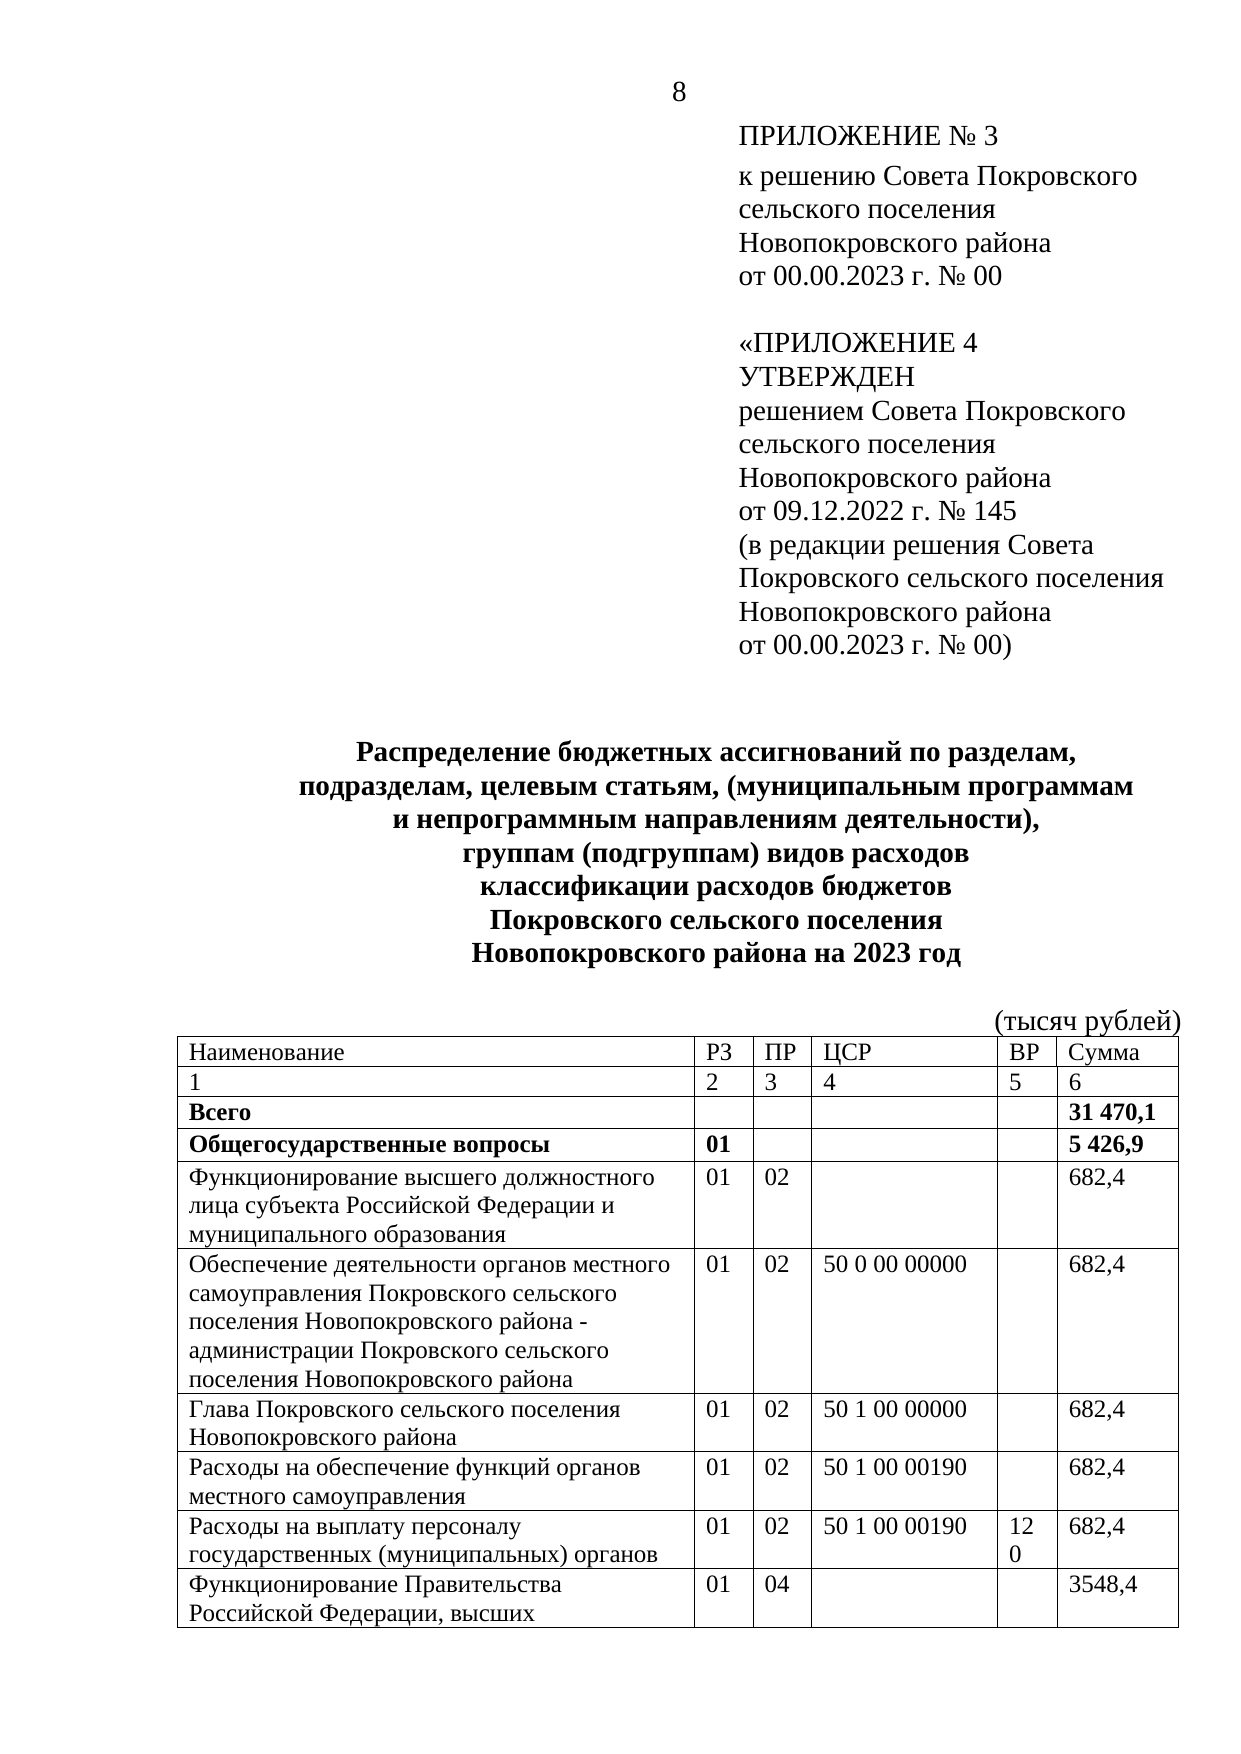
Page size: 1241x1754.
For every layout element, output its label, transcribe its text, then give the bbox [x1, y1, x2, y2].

table_cell 02 [754, 1162, 811, 1248]
table_cell [812, 1097, 997, 1128]
table_cell [998, 1129, 1057, 1161]
table_cell Расходы на обеспечение функций органов местного самоуправления [178, 1452, 694, 1510]
text Новопокровского района [738, 460, 1181, 493]
table_cell [998, 1097, 1057, 1128]
text подразделам, целевым статьям, (муниципальным программам [177, 768, 1181, 801]
table_cell [998, 1249, 1057, 1393]
text Новопокровского района [738, 594, 1181, 627]
text (в редакции решения Совета Покровского сельского поселения [738, 527, 1181, 594]
table_cell [754, 1129, 811, 1161]
table_cell 682,4 [1058, 1511, 1178, 1568]
table_header ЦСР [812, 1037, 997, 1066]
table_header ПР [754, 1037, 811, 1066]
table_cell 02 [754, 1452, 811, 1510]
table_cell Глава Покровского сельского поселения Новопокровского района [178, 1394, 694, 1451]
text Распределение бюджетных ассигнований по разделам, [177, 734, 1181, 768]
table_cell 50 1 00 00190 [812, 1452, 997, 1510]
table_cell [998, 1162, 1057, 1248]
table_cell [998, 1452, 1057, 1510]
table_cell Функционирование высшего должностного лица субъекта Российской Федерации и муниципального образования [178, 1162, 694, 1248]
table_cell 01 [695, 1249, 753, 1393]
table_cell 3 [754, 1067, 811, 1096]
table_cell [812, 1129, 997, 1161]
table_cell 01 [695, 1129, 753, 1161]
table_cell [812, 1569, 997, 1627]
text от 00.00.2023 г. № 00 [738, 258, 1181, 292]
table_cell 4 [812, 1067, 997, 1096]
table_header ВР [998, 1037, 1056, 1066]
table_cell 01 [695, 1511, 753, 1568]
table_cell [695, 1097, 753, 1128]
table_cell Общегосударственные вопросы [178, 1129, 694, 1161]
table_cell 02 [754, 1394, 811, 1451]
table_cell 02 [754, 1249, 811, 1393]
text Покровского сельского поселения [177, 902, 1181, 936]
table_cell 682,4 [1058, 1394, 1178, 1451]
text УТВЕРЖДЕН [738, 359, 1181, 393]
table_cell 5 [998, 1067, 1057, 1096]
table_cell 04 [754, 1569, 811, 1627]
table_cell 5 426,9 [1058, 1129, 1178, 1161]
text Новопокровского района на 2023 год [177, 936, 1181, 969]
table_cell 120 [998, 1511, 1057, 1568]
table_cell Расходы на выплату персоналу государственных (муниципальных) органов [178, 1511, 694, 1568]
table_cell 02 [754, 1511, 811, 1568]
table_cell 50 1 00 00190 [812, 1511, 997, 1568]
text классификации расходов бюджетов [177, 868, 1181, 902]
table_cell 3548,4 [1058, 1569, 1178, 1627]
table_cell 31 470,1 [1058, 1097, 1178, 1128]
table_cell 01 [695, 1394, 753, 1451]
text Новопокровского района [738, 225, 1181, 258]
table_cell 2 [695, 1067, 753, 1096]
table_cell 682,4 [1058, 1452, 1178, 1510]
table_cell [998, 1569, 1057, 1627]
table_cell 50 1 00 00000 [812, 1394, 997, 1451]
table_cell Всего [178, 1097, 694, 1128]
text и непрограммным направлениям деятельности), [177, 801, 1181, 835]
table_cell 6 [1058, 1067, 1178, 1096]
text от 09.12.2022 г. № 145 [738, 493, 1181, 527]
table_cell [754, 1097, 811, 1128]
text к решению Совета Покровского [738, 158, 1181, 191]
table_header РЗ [695, 1037, 753, 1066]
table_cell [998, 1394, 1057, 1451]
table_cell 1 [178, 1067, 694, 1096]
text решением Совета Покровского сельского поселения [738, 393, 1181, 460]
table_cell Обеспечение деятельности органов местного самоуправления Покровского сельского поселения Новопокровского района - администрации Покровского сельского поселения Новопокровского района [178, 1249, 694, 1393]
table_cell 50 0 00 00000 [812, 1249, 997, 1393]
subtitle от 00.00.2023 г. № 00) [738, 627, 1181, 661]
table_cell 01 [695, 1569, 753, 1627]
table_cell 01 [695, 1452, 753, 1510]
text сельского поселения [738, 191, 1181, 225]
table_cell 682,4 [1058, 1249, 1178, 1393]
text (тысяч рублей) [177, 1003, 1181, 1036]
text группам (подгруппам) видов расходов [177, 835, 1181, 868]
text «ПРИЛОЖЕНИЕ 4 [738, 326, 1181, 359]
subtitle ПРИЛОЖЕНИЕ № 3 [738, 118, 1181, 152]
table_cell 01 [695, 1162, 753, 1248]
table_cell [178, 1569, 694, 1627]
table_cell [812, 1162, 997, 1248]
table_header Сумма [1057, 1037, 1178, 1066]
table_header Наименование [178, 1037, 694, 1066]
table_cell 682,4 [1058, 1162, 1178, 1248]
